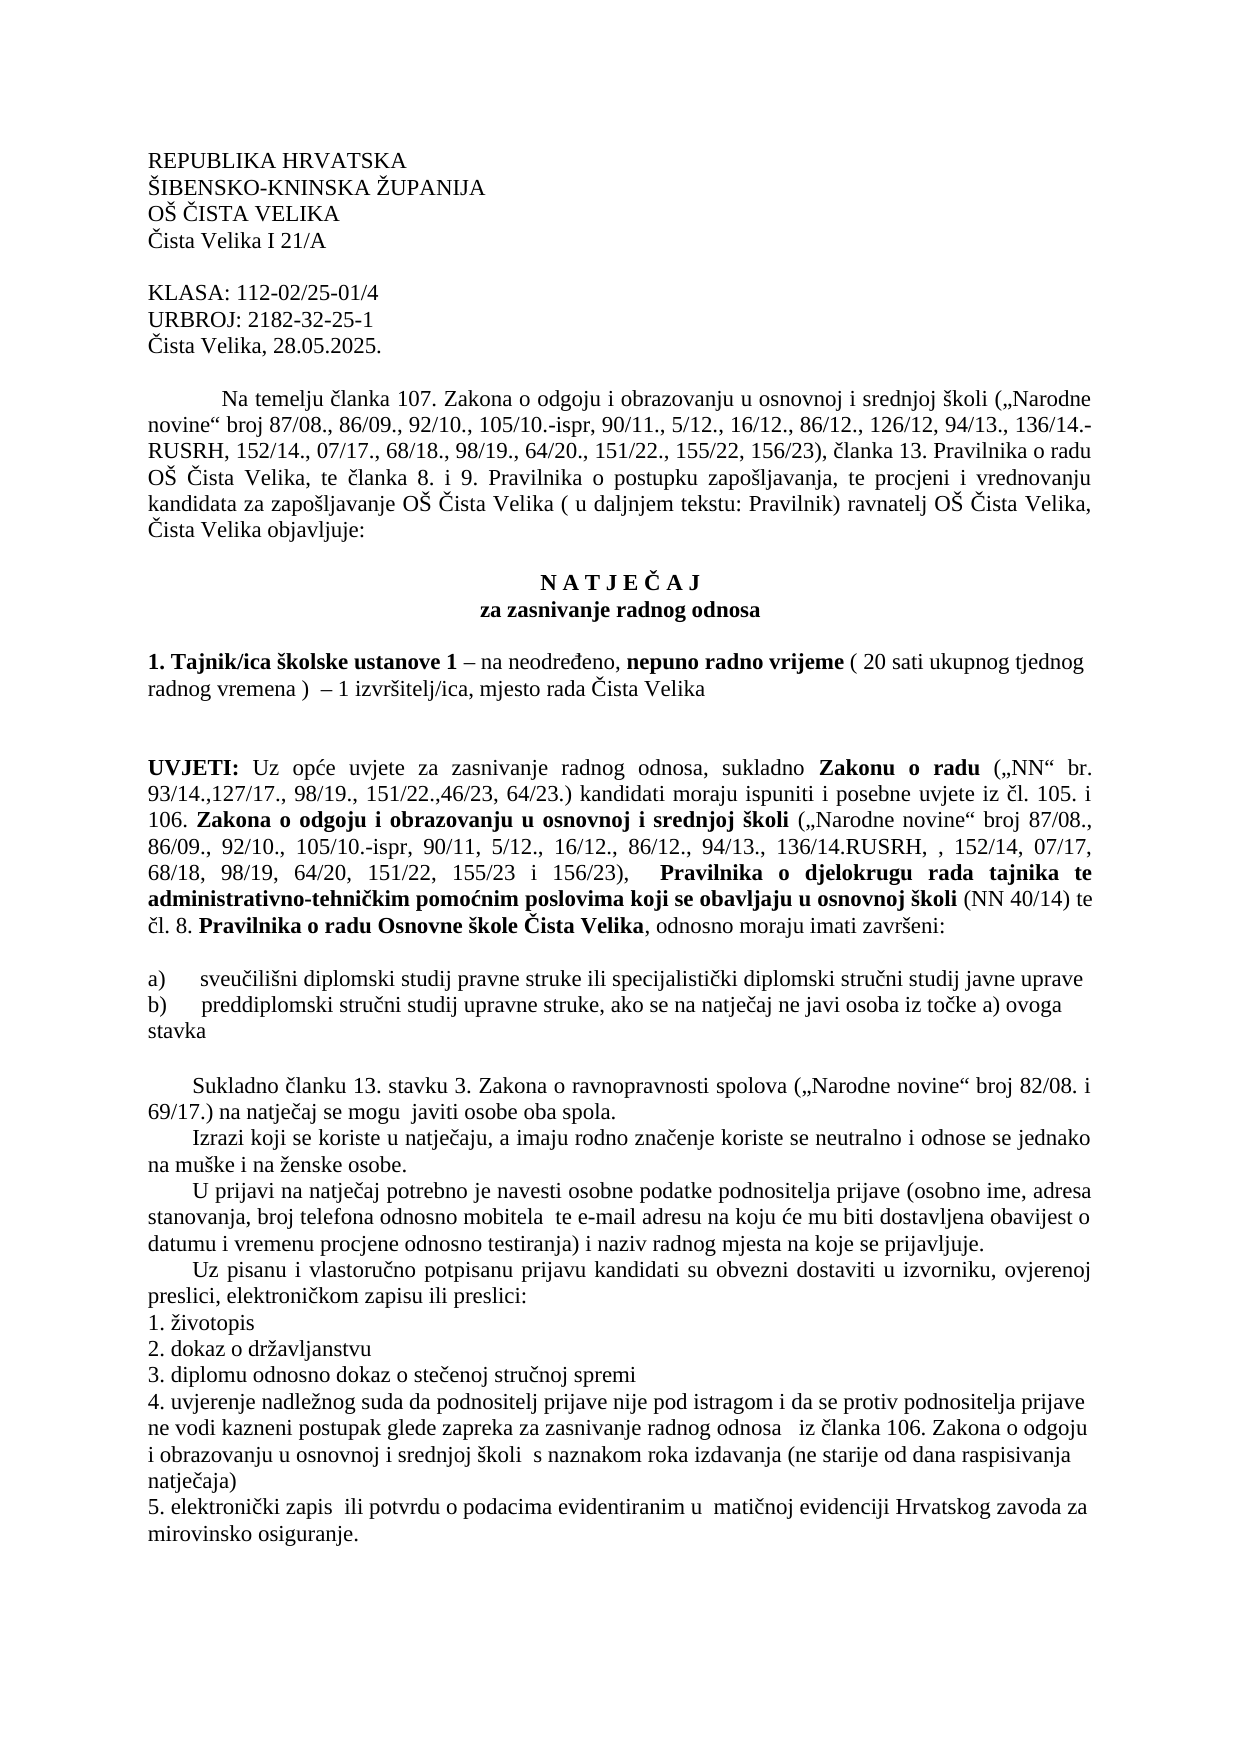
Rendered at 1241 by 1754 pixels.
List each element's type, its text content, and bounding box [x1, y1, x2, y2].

text Čista Velika I 21/A [148, 227, 1093, 253]
text Izrazi koji se koriste u natječaju, a imaju rodno značenje koriste se neutralno i odnose se jednako na muške i na ženske osobe. [148, 1124, 1093, 1177]
text Uz pisanu i vlastoručno potpisanu prijavu kandidati su obvezni dostaviti u izvorniku, ovjerenoj preslici, elektroničkom zapisu ili preslici: [148, 1256, 1093, 1309]
text Na temelju članka 107. Zakona o odgoju i obrazovanju u osnovnoj i srednjoj školi („Narodne novine“ broj 87/08., 86/09., 92/10., 105/10.-ispr, 90/11., 5/12., 16/12., 86/12., 126/12, 94/13., 136/14.-RUSRH, 152/14., 07/17., 68/18., 98/19., 64/20., 151/22., 155/22, 156/23), članka 13. Pravilnika o radu OŠ Čista Velika, te članka 8. i 9. Pravilnika o postupku zapošljavanja, te procjeni i vrednovanju kandidata za zapošljavanje OŠ Čista Velika ( u daljnjem tekstu: Pravilnik) ravnatelj OŠ Čista Velika, Čista Velika objavljuje: [148, 385, 1093, 543]
text Čista Velika, 28.05.2025. [148, 332, 1093, 358]
text Sukladno članku 13. stavku 3. Zakona o ravnopravnosti spolova („Narodne novine“ broj 82/08. i 69/17.) na natječaj se mogu javiti osobe oba spola. [148, 1072, 1093, 1124]
text 4. uvjerenje nadležnog suda da podnositelj prijave nije pod istragom i da se protiv podnositelja prijave ne vodi kazneni postupak glede zapreka za zasnivanje radnog odnosa iz članka 106. Zakona o odgoju i obrazovanju u osnovnoj i srednjoj školi s naznakom roka izdavanja (ne starije od dana raspisivanja natječaja) [148, 1388, 1093, 1493]
text ŠIBENSKO-KNINSKA ŽUPANIJA [148, 174, 1093, 200]
text a) sveučilišni diplomski studij pravne struke ili specijalistički diplomski stručni studij javne uprave [148, 964, 1093, 991]
text 1. Tajnik/ica školske ustanove 1 – na neodređeno, nepuno radno vrijeme ( 20 sati ukupnog tjednog radnog vremena ) – 1 izvršitelj/ica, mjesto rada Čista Velika [148, 648, 1093, 701]
text KLASA: 112-02/25-01/4 [148, 279, 1093, 306]
text 1. životopis [148, 1309, 1093, 1335]
text UVJETI: Uz opće uvjete za zasnivanje radnog odnosa, sukladno Zakonu o radu („NN“ br. 93/14.,127/17., 98/19., 151/22.,46/23, 64/23.) kandidati moraju ispuniti i posebne uvjete iz čl. 105. i 106. Zakona o odgoju i obrazovanju u osnovnoj i srednjoj školi („Narodne novine“ broj 87/08., 86/09., 92/10., 105/10.-ispr, 90/11, 5/12., 16/12., 86/12., 94/13., 136/14.RUSRH, , 152/14, 07/17, 68/18, 98/19, 64/20, 151/22, 155/23 i 156/23), Pravilnika o djelokrugu rada tajnika te administrativno-tehničkim pomoćnim poslovima koji se obavljaju u osnovnoj školi (NN 40/14) te čl. 8. Pravilnika o radu Osnovne škole Čista Velika, odnosno moraju imati završeni: [148, 754, 1093, 938]
text b) preddiplomski stručni studij upravne struke, ako se na natječaj ne javi osoba iz točke a) ovoga stavka [148, 991, 1093, 1044]
text U prijavi na natječaj potrebno je navesti osobne podatke podnositelja prijave (osobno ime, adresa stanovanja, broj telefona odnosno mobitela te e-mail adresu na koju će mu biti dostavljena obavijest o datumu i vremenu procjene odnosno testiranja) i naziv radnog mjesta na koje se prijavljuje. [148, 1177, 1093, 1256]
text OŠ ČISTA VELIKA [148, 200, 1093, 227]
text URBROJ: 2182-32-25-1 [148, 306, 1093, 332]
text 2. dokaz o državljanstvu [148, 1335, 1093, 1362]
text N A T J E Č A J [148, 569, 1093, 596]
text 3. diplomu odnosno dokaz o stečenoj stručnoj spremi [148, 1362, 1093, 1388]
text 5. elektronički zapis ili potvrdu o podacima evidentiranim u matičnoj evidenciji Hrvatskog zavoda za mirovinsko osiguranje. [148, 1493, 1093, 1546]
text za zasnivanje radnog odnosa [148, 596, 1093, 622]
text REPUBLIKA HRVATSKA [148, 148, 1093, 174]
